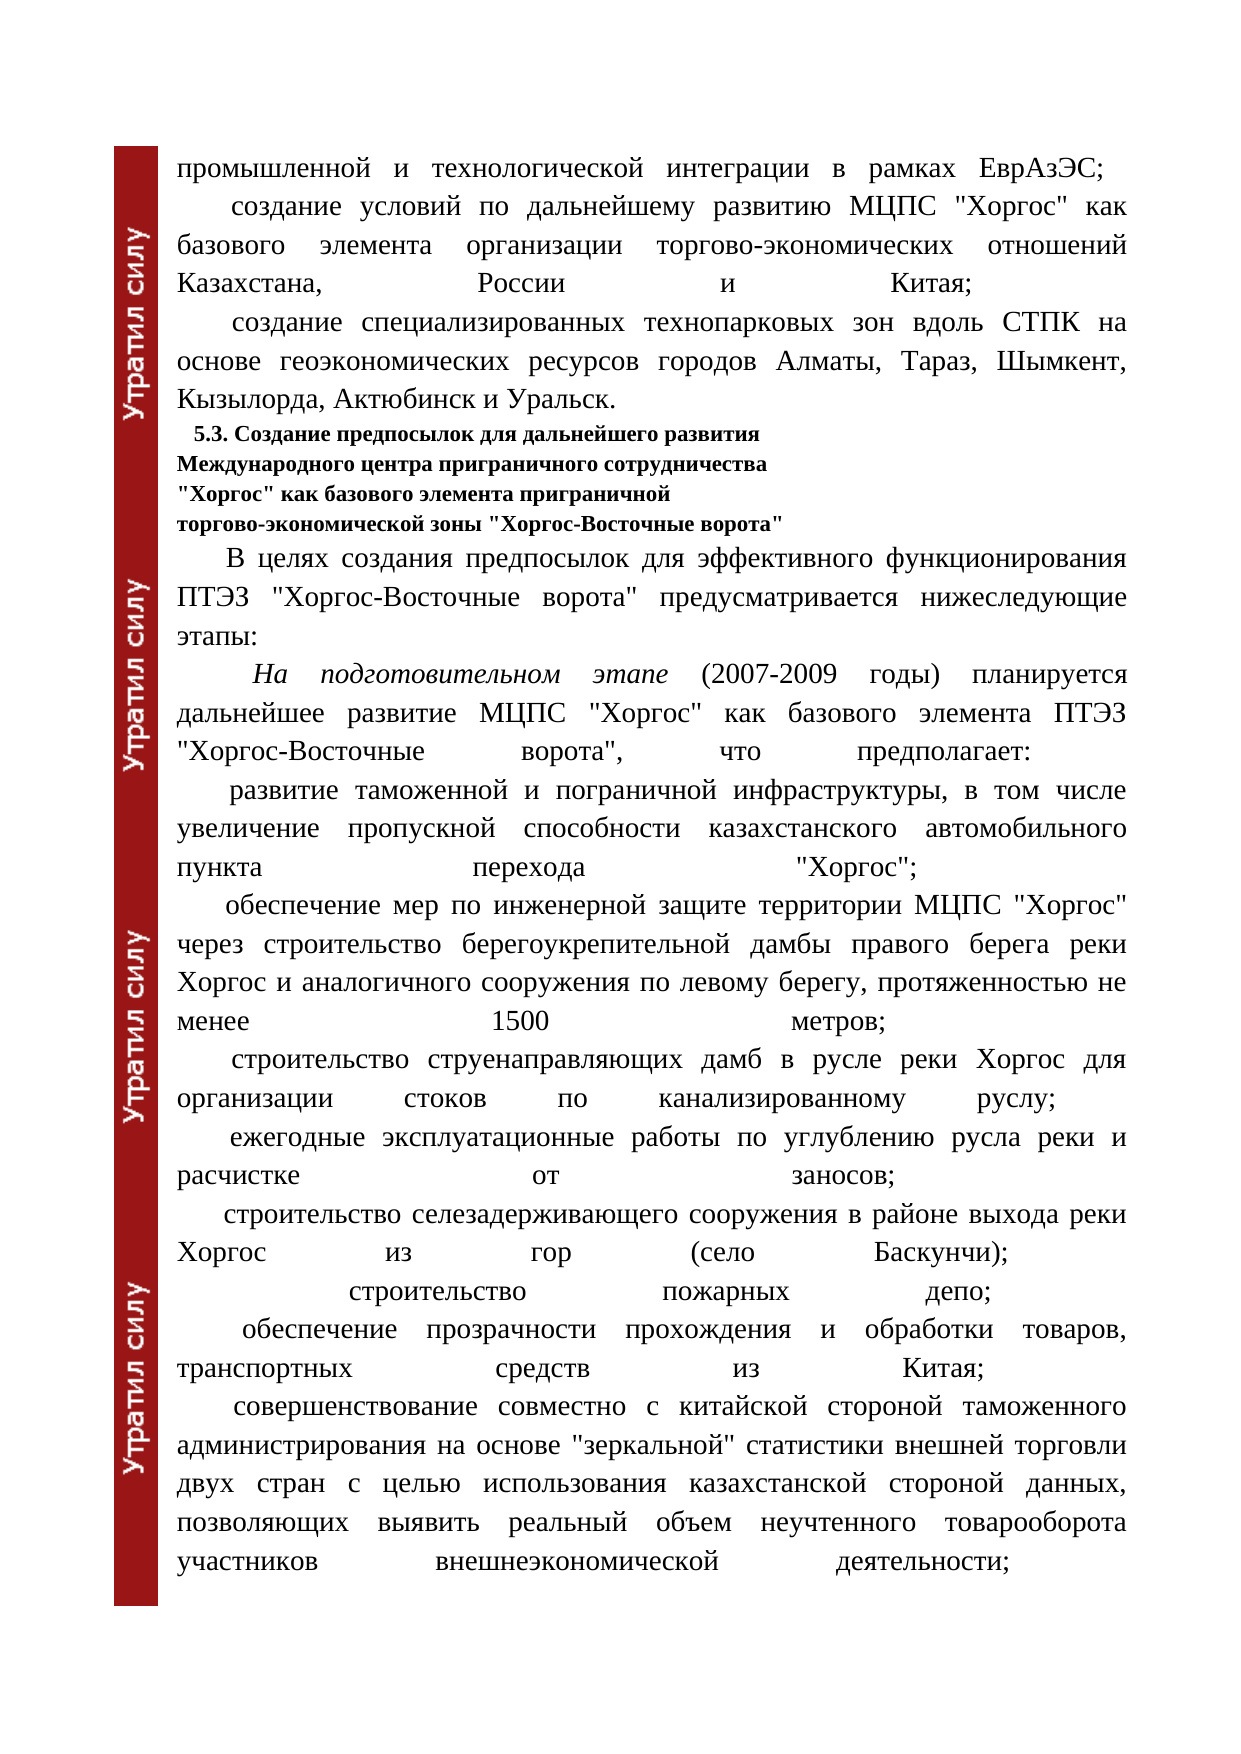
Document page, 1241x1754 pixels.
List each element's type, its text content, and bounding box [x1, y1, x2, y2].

text 5.3. Создание предпосылок для дальнейшего развития Международного центра приграничного сотрудничества "Хоргос" как базового элемента приграничной торгово-экономической зоны "Хоргос-Восточные ворота" [112, 420, 1128, 537]
picture [114, 415, 158, 420]
picture [114, 146, 158, 150]
picture [114, 1576, 158, 1606]
picture [114, 537, 158, 541]
